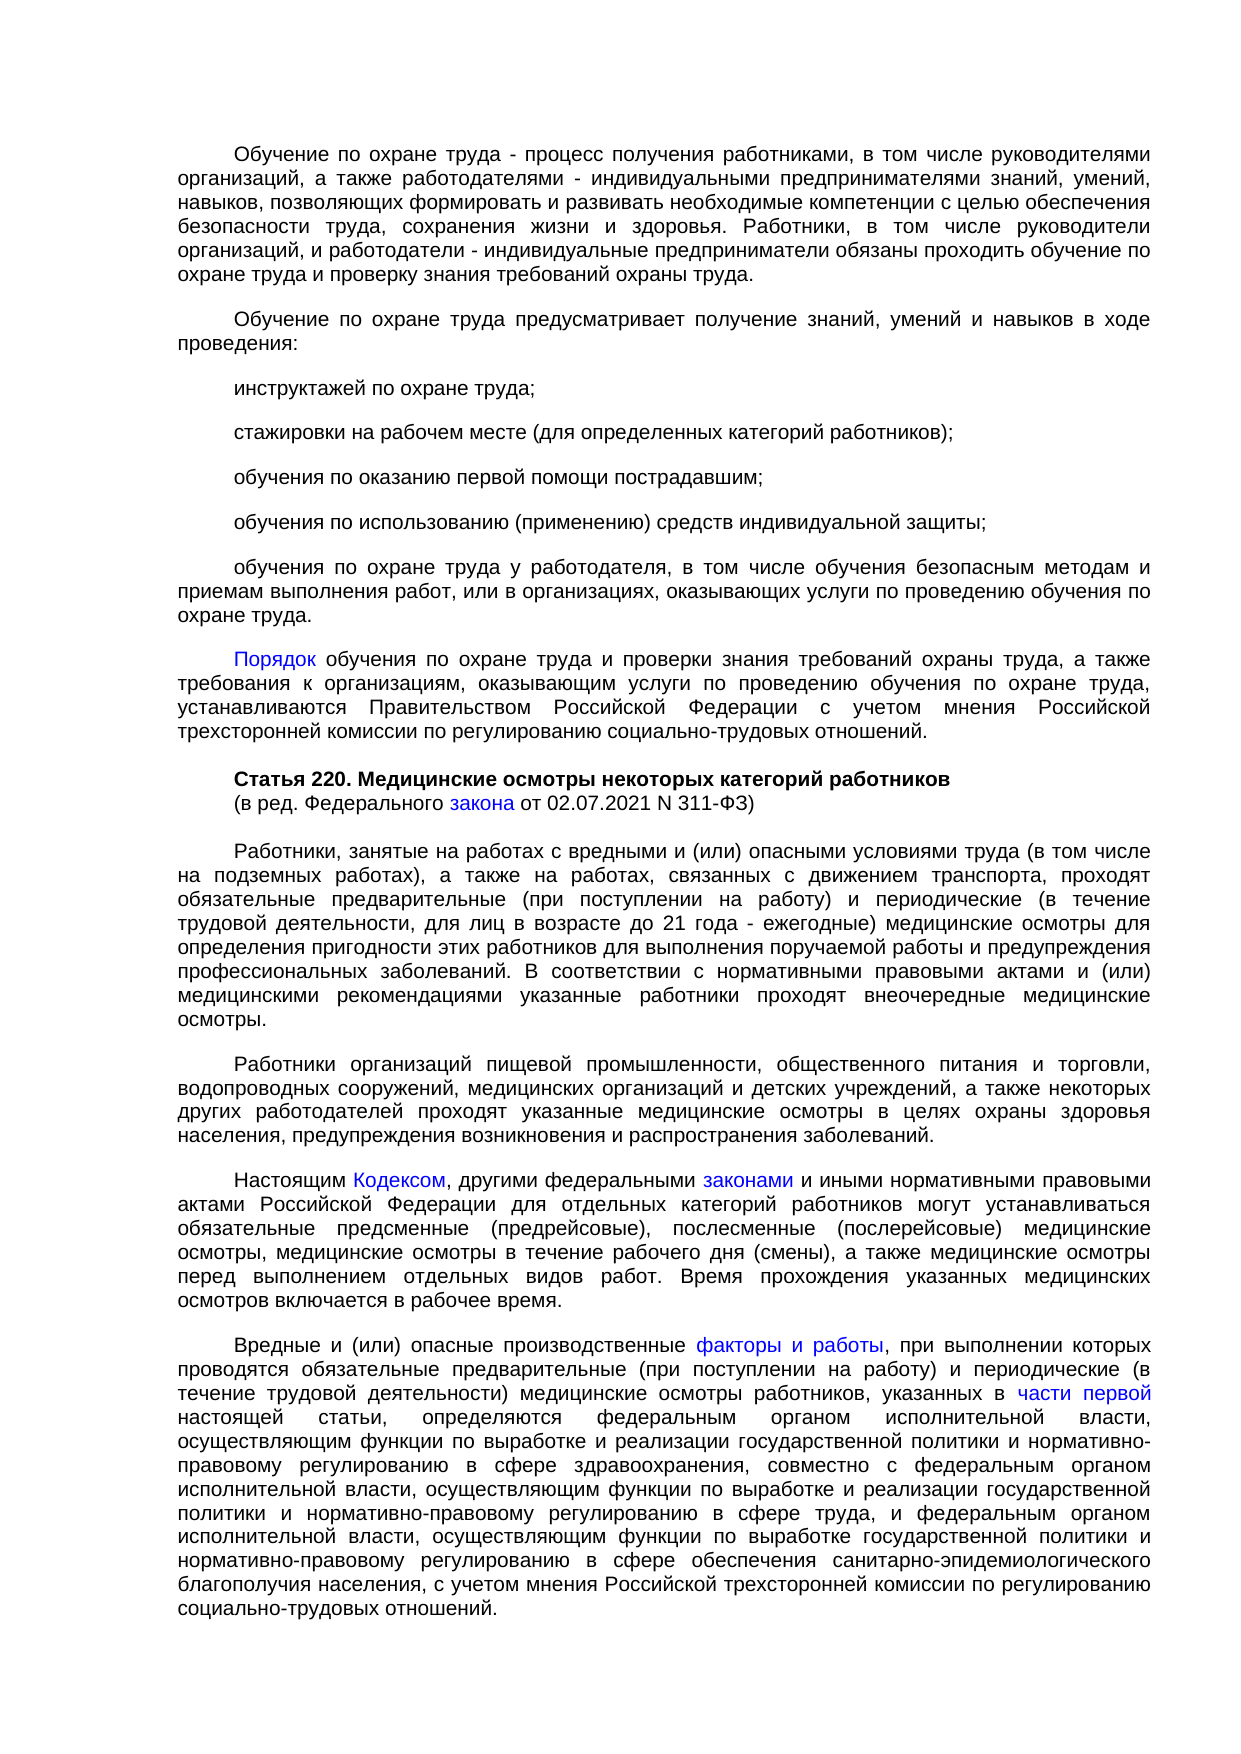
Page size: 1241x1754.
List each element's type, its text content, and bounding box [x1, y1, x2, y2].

text стажировки на рабочем месте (для определенных категорий работников); [177, 420, 1152, 444]
text Обучение по охране труда - процесс получения работниками, в том числе руководителями организаций, а также работодателями - индивидуальными предпринимателями знаний, умений, навыков, позволяющих формировать и развивать необходимые компетенции с целью обеспечения безопасности труда, сохранения жизни и здоровья. Работники, в том числе руководители организаций, и работодатели - индивидуальные предприниматели обязаны проходить обучение по охране труда и проверку знания требований охраны труда. [177, 142, 1152, 286]
text обучения по оказанию первой помощи пострадавшим; [177, 465, 1152, 489]
text инструктажей по охране труда; [177, 375, 1152, 399]
text Порядок обучения по охране труда и проверки знания требований охраны труда, а также требования к организациям, оказывающим услуги по проведению обучения по охране труда, устанавливаются Правительством Российской Федерации с учетом мнения Российской трехсторонней комиссии по регулированию социально-трудовых отношений. [177, 647, 1152, 743]
title Статья 220. Медицинские осмотры некоторых категорий работников [177, 767, 1152, 791]
text Работники, занятые на работах с вредными и (или) опасными условиями труда (в том числе на подземных работах), а также на работах, связанных с движением транспорта, проходят обязательные предварительные (при поступлении на работу) и периодические (в течение трудовой деятельности, для лиц в возрасте до 21 года - ежегодные) медицинские осмотры для определения пригодности этих работников для выполнения поручаемой работы и предупреждения профессиональных заболеваний. В соответствии с нормативными правовыми актами и (или) медицинскими рекомендациями указанные работники проходят внеочередные медицинские осмотры. [177, 839, 1152, 1031]
text обучения по использованию (применению) средств индивидуальной защиты; [177, 510, 1152, 534]
text (в ред. Федерального закона от 02.07.2021 N 311-ФЗ) [177, 791, 1152, 815]
text Обучение по охране труда предусматривает получение знаний, умений и навыков в ходе проведения: [177, 307, 1152, 354]
text Настоящим Кодексом, другими федеральными законами и иными нормативными правовыми актами Российской Федерации для отдельных категорий работников могут устанавливаться обязательные предсменные (предрейсовые), послесменные (послерейсовые) медицинские осмотры, медицинские осмотры в течение рабочего дня (смены), а также медицинские осмотры перед выполнением отдельных видов работ. Время прохождения указанных медицинских осмотров включается в рабочее время. [177, 1168, 1152, 1312]
text Вредные и (или) опасные производственные факторы и работы, при выполнении которых проводятся обязательные предварительные (при поступлении на работу) и периодические (в течение трудовой деятельности) медицинские осмотры работников, указанных в части первой настоящей статьи, определяются федеральным органом исполнительной власти, осуществляющим функции по выработке и реализации государственной политики и нормативно-правовому регулированию в сфере здравоохранения, совместно с федеральным органом исполнительной власти, осуществляющим функции по выработке и реализации государственной политики и нормативно-правовому регулированию в сфере труда, и федеральным органом исполнительной власти, осуществляющим функции по выработке государственной политики и нормативно-правовому регулированию в сфере обеспечения санитарно-эпидемиологического благополучия населения, с учетом мнения Российской трехсторонней комиссии по регулированию социально-трудовых отношений. [177, 1333, 1152, 1620]
text Работники организаций пищевой промышленности, общественного питания и торговли, водопроводных сооружений, медицинских организаций и детских учреждений, а также некоторых других работодателей проходят указанные медицинские осмотры в целях охраны здоровья населения, предупреждения возникновения и распространения заболеваний. [177, 1051, 1152, 1147]
text обучения по охране труда у работодателя, в том числе обучения безопасным методам и приемам выполнения работ, или в организациях, оказывающих услуги по проведению обучения по охране труда. [177, 554, 1152, 626]
